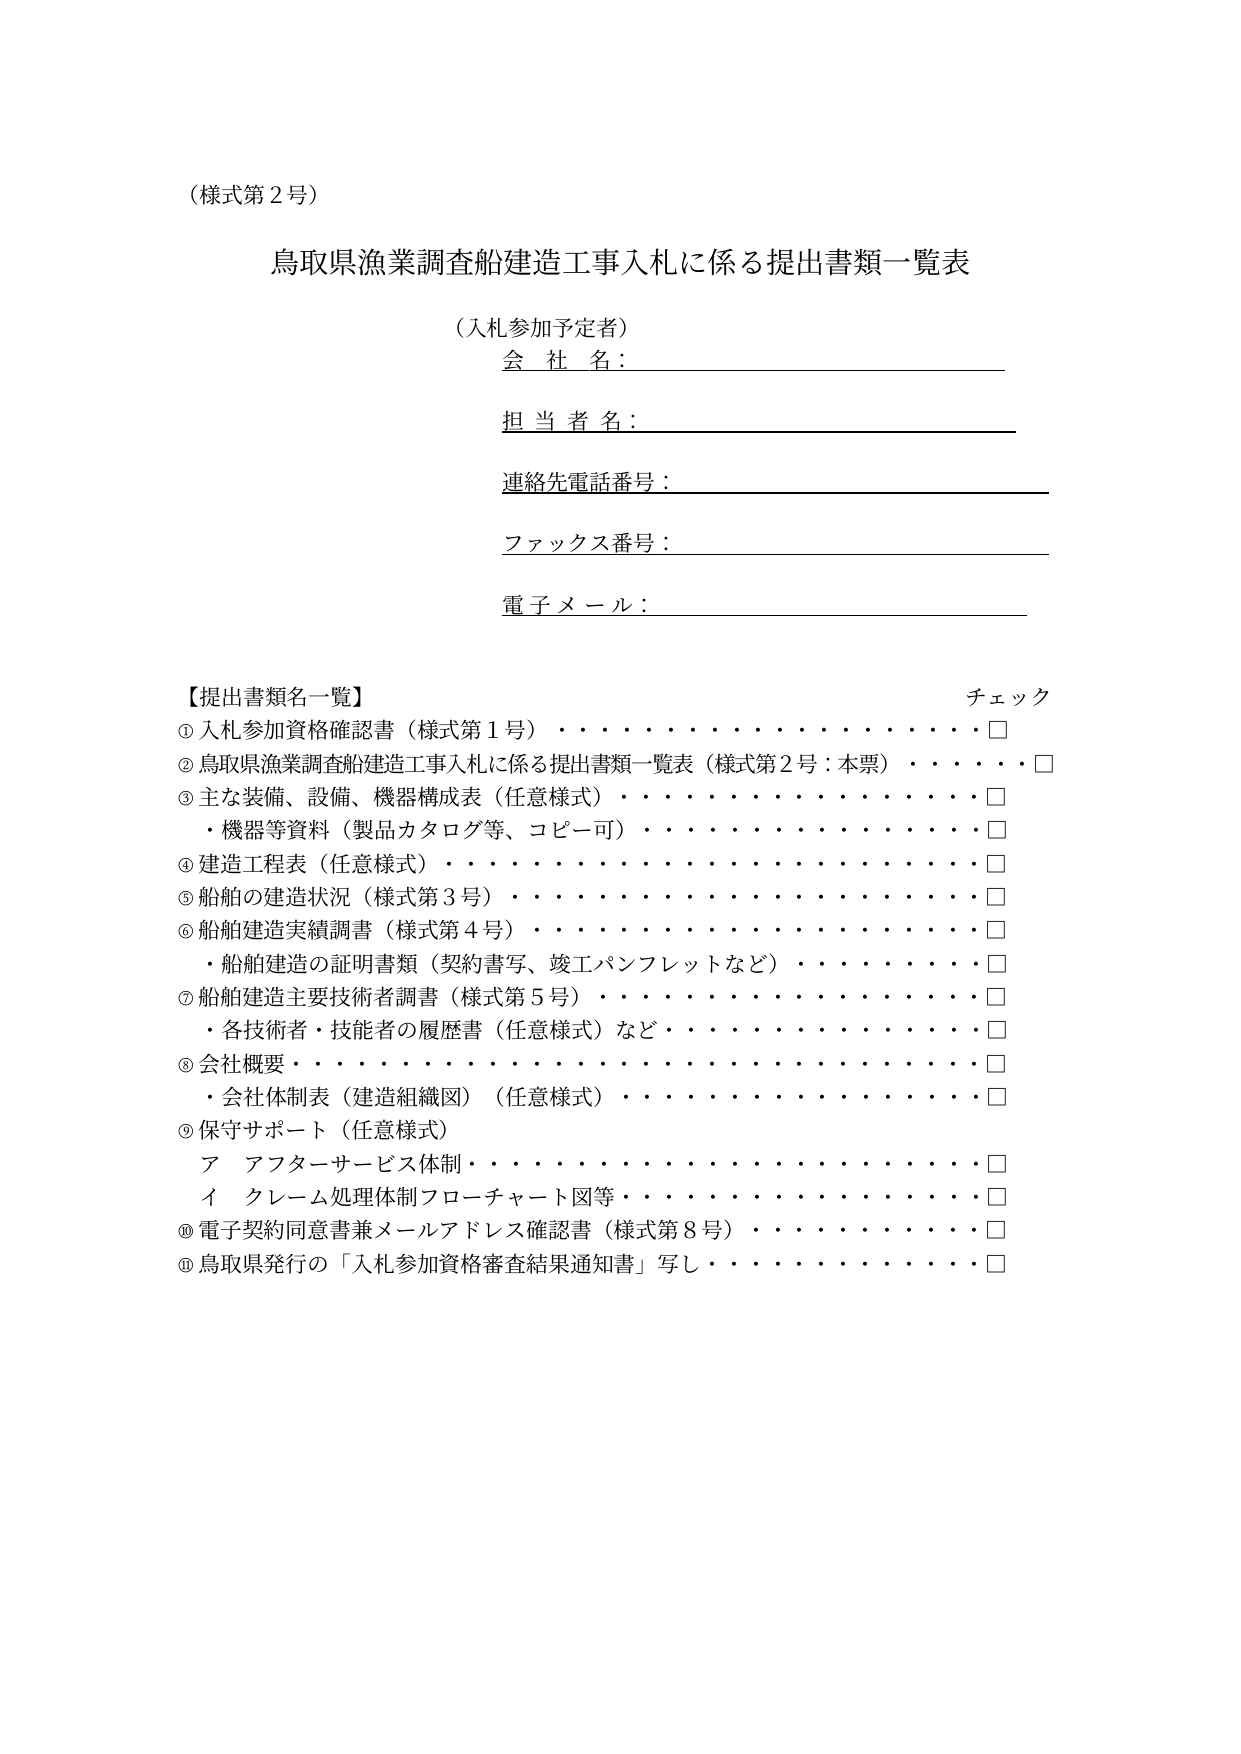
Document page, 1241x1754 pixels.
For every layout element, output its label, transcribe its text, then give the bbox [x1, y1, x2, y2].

text （入札参加予定者） [443, 311, 1063, 343]
text 連絡先電話番号： [502, 465, 1063, 497]
text ④建造工程表（任意様式）・・・・・・・・・・・・・・・・・・・・・・・・・□ [177, 846, 1063, 879]
text ⑩電子契約同意書兼メールアドレス確認書（様式第８号）・・・・・・・・・・・□ [177, 1212, 1063, 1246]
text イ クレーム処理体制フローチャート図等・・・・・・・・・・・・・・・・・□ [199, 1179, 1063, 1212]
text （様式第２号） [177, 178, 1063, 210]
text ・各技術者・技能者の履歴書（任意様式）など・・・・・・・・・・・・・・・□ [199, 1012, 1063, 1046]
text ・船舶建造の証明書類（契約書写、竣工パンフレットなど）・・・・・・・・・□ [199, 946, 1063, 979]
text ・会社体制表（建造組織図）（任意様式）・・・・・・・・・・・・・・・・・□ [199, 1079, 1063, 1112]
text 会社名： [502, 343, 1063, 374]
text ⑧会社概要・・・・・・・・・・・・・・・・・・・・・・・・・・・・・・・・□ [177, 1046, 1063, 1079]
text ⑪鳥取県発行の「入札参加資格審査結果通知書」写し・・・・・・・・・・・・・□ [177, 1246, 1063, 1279]
text ・機器等資料（製品カタログ等、コピー可）・・・・・・・・・・・・・・・・□ [199, 812, 1063, 846]
text ア アフターサービス体制・・・・・・・・・・・・・・・・・・・・・・・・□ [199, 1146, 1063, 1179]
text 【提出書類名一覧】 チェック [177, 679, 1063, 712]
text ⑦船舶建造主要技術者調書（様式第５号）・・・・・・・・・・・・・・・・・・□ [177, 979, 1063, 1012]
text 担当者名： [502, 404, 1063, 436]
text ①入札参加資格確認書（様式第１号） ・・・・・・・・・・・・・・・・・・・・□ [177, 712, 1063, 746]
text ⑤船舶の建造状況（様式第３号）・・・・・・・・・・・・・・・・・・・・・・□ [177, 879, 1063, 912]
text ⑥船舶建造実績調書（様式第４号）・・・・・・・・・・・・・・・・・・・・・□ [177, 912, 1063, 946]
text ⑨保守サポート（任意様式） [177, 1112, 1063, 1146]
text ファックス番号： [502, 527, 1063, 558]
text 鳥取県漁業調査船建造工事入札に係る提出書類一覧表 [177, 240, 1063, 282]
text ③主な装備、設備、機器構成表（任意様式）・・・・・・・・・・・・・・・・・□ [177, 779, 1063, 812]
text 電子メール： [502, 588, 1063, 619]
text ②鳥取県漁業調査船建造工事入札に係る提出書類一覧表（様式第２号：本票） ・・・・・・□ [177, 746, 1063, 779]
